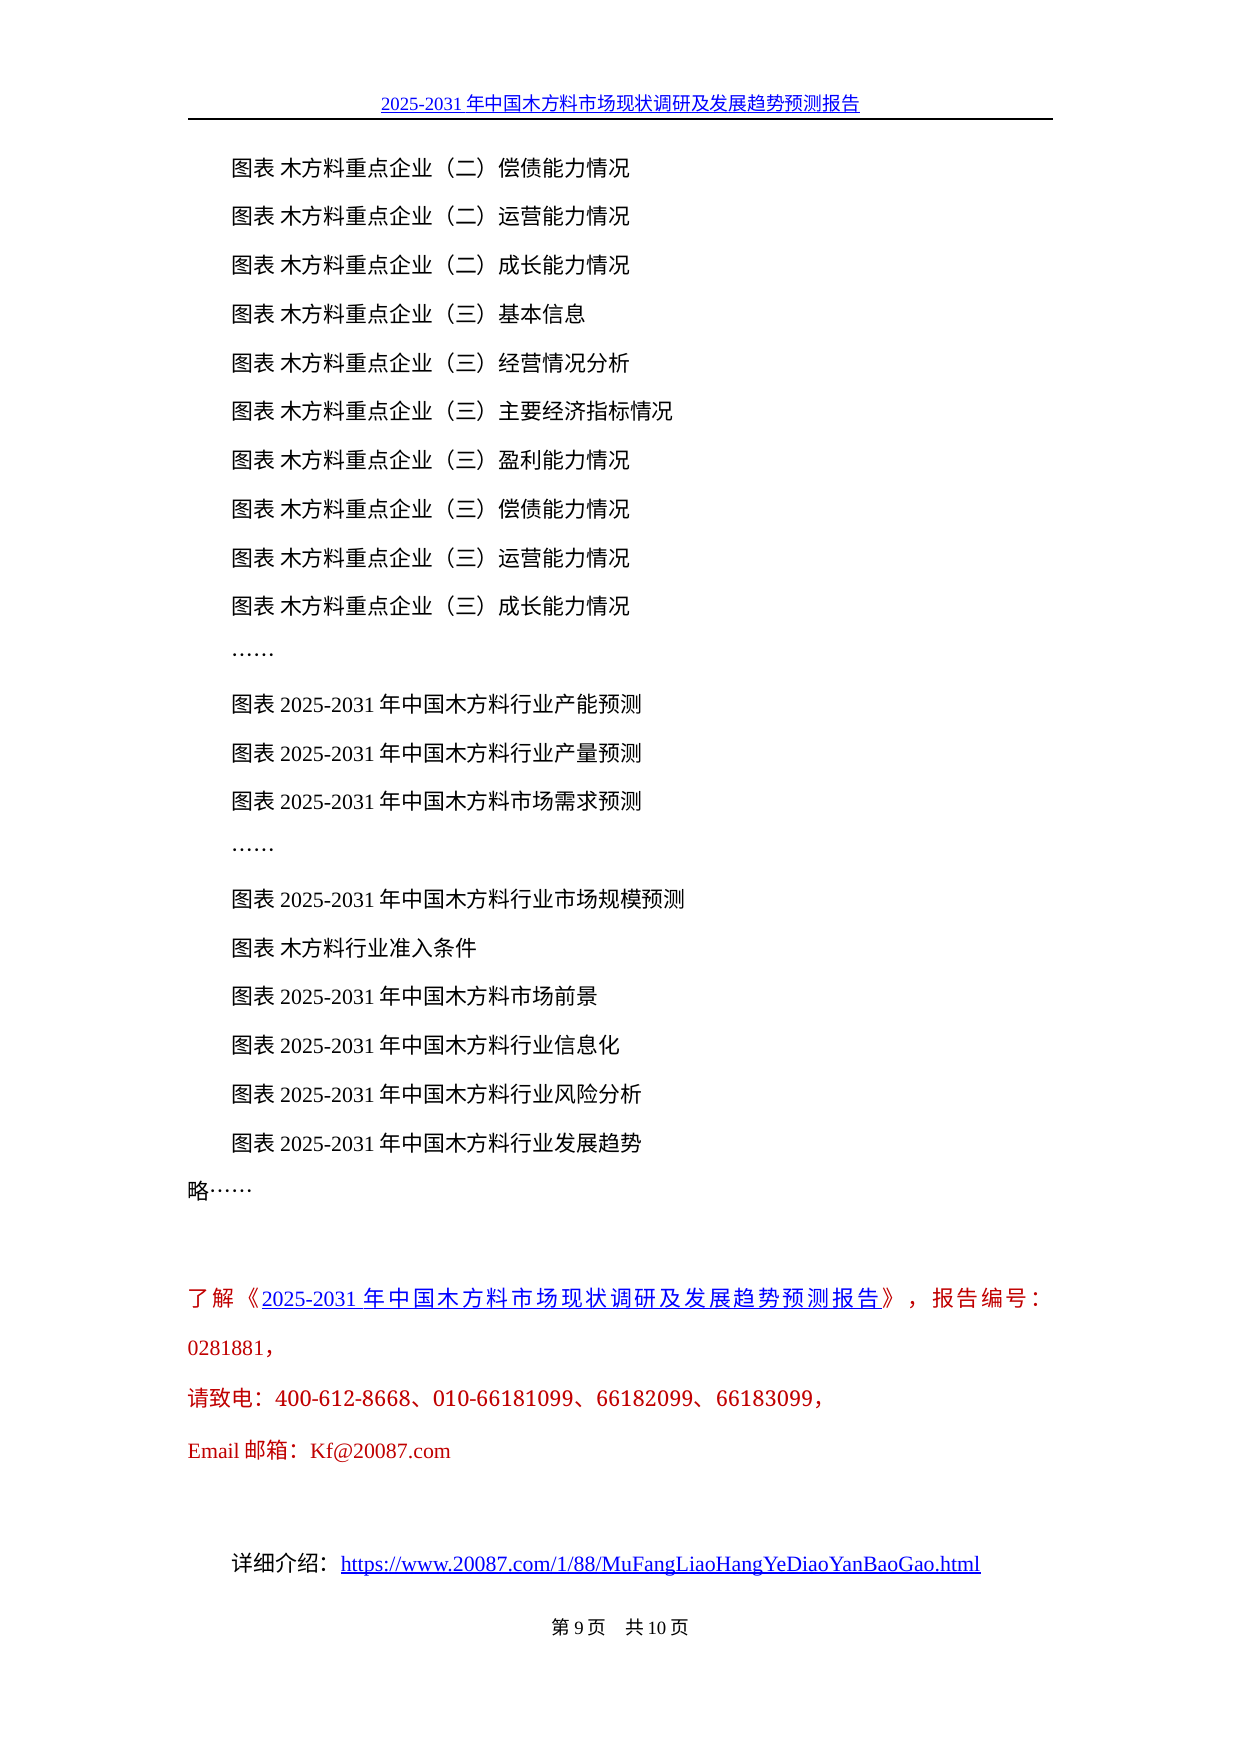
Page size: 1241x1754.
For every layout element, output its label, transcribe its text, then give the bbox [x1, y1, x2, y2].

text Email邮箱：Kf@20087.com [187, 1432, 1053, 1465]
text 了解《2025-2031年中国木方料市场现状调研及发展趋势预测报告》，报告编号：0281881， [187, 1280, 1053, 1362]
text 请致电：400-612-8668、010-66181099、66182099、66183099， [187, 1381, 1053, 1413]
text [187, 150, 1053, 1206]
text 详细介绍：https://www.20087.com/1/88/MuFangLiaoHangYeDiaoYanBaoGao.html [187, 1545, 1053, 1578]
